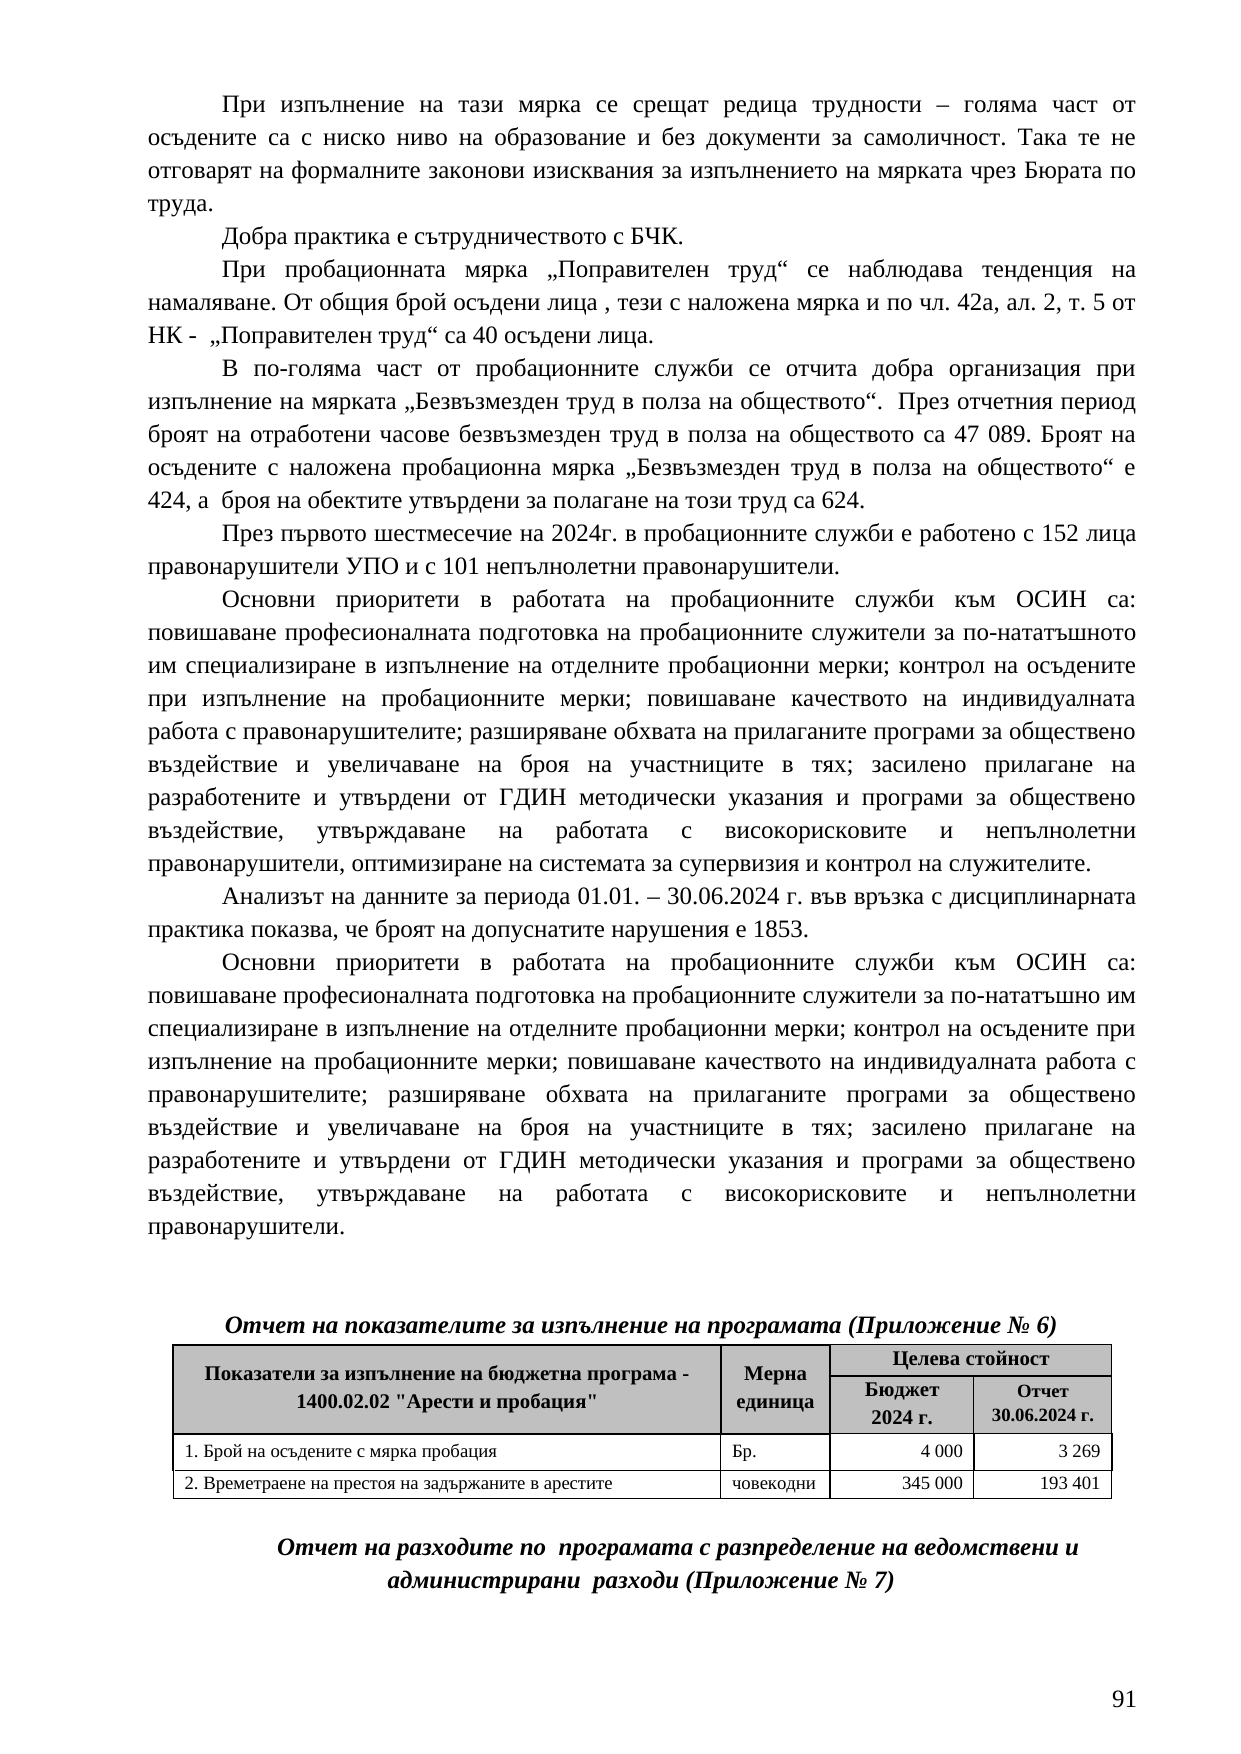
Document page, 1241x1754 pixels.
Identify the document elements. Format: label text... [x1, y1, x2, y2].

text Отчет на разходите по програмата с разпределение на ведомствени и администрирани разходи (Приложение № 7) [148, 1532, 1137, 1594]
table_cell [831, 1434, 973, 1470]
text През първото шестмесечие на 2024г. в пробационните служби е работено с 152 лица правонарушители УПО и с 101 непълнолетни правонарушители. [148, 518, 1137, 580]
text Анализът на данните за периода 01.01. – 30.06.2024 г. във връзка с дисциплинарната практика показва, че броят на допуснатите нарушения е 1853. [148, 881, 1137, 943]
text Основни приоритети в работата на пробационните служби към ОСИН са: повишаване професионалната подготовка на пробационните служители за по-нататъшното им специализиране в изпълнение на отделните пробационни мерки; контрол на осъдените при изпълнение на пробационните мерки; повишаване качеството на индивидуалната работа с правонарушителите; разширяване обхвата на прилаганите програми за обществено въздействие и увеличаване на броя на участниците в тях; засилено прилагане на разработените и утвърдени от ГДИН методически указания и програми за обществено въздействие, утвърждаване на работата с високорисковите и непълнолетни правонарушители, оптимизиране на системата за супервизия и контрол на служителите. [148, 584, 1137, 877]
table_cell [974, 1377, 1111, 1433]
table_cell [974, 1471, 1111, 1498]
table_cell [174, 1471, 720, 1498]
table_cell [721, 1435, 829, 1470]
text Основни приоритети в работата на пробационните служби към ОСИН са: повишаване професионалната подготовка на пробационните служители за по-нататъшно им специализиране в изпълнение на отделните пробационни мерки; контрол на осъдените при изпълнение на пробационните мерки; повишаване качеството на индивидуалната работа с правонарушителите; разширяване обхвата на прилаганите програми за обществено въздействие и увеличаване на броя на участниците в тях; засилено прилагане на разработените и утвърдени от ГДИН методически указания и програми за обществено въздействие, утвърждаване на работата с високорисковите и непълнолетни правонарушители. [148, 947, 1137, 1240]
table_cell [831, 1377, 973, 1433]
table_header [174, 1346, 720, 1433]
text Отчет на показателите за изпълнение на програмата (Приложение № 6) [148, 1310, 1137, 1339]
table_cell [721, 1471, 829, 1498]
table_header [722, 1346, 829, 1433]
text Добра практика е сътрудничеството с БЧК. [148, 221, 1137, 249]
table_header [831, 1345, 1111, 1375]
text При пробационната мярка „Поправителен труд“ се наблюдава тенденция на намаляване. От общия брой осъдени лица , тези с наложена мярка и по чл. 42а, ал. 2, т. 5 от НК - „Поправителен труд“ са 40 осъдени лица. [148, 254, 1137, 348]
text При изпълнение на тази мярка се срещат редица трудности – голяма част от осъдените са с ниско ниво на образование и без документи за самоличност. Така те не отговарят на формалните законови изисквания за изпълнението на мярката чрез Бюрата по труда. [148, 89, 1137, 216]
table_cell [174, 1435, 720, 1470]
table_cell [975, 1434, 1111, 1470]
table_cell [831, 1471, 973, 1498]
text В по-голяма част от пробационните служби се отчита добра организация при изпълнение на мярката „Безвъзмезден труд в полза на обществото“. През отчетния период броят на отработени часове безвъзмезден труд в полза на обществото са 47 089. Броят на осъдените с наложена пробационна мярка „Безвъзмезден труд в полза на обществото“ е 424, а броя на обектите утвърдени за полагане на този труд са 624. [148, 353, 1137, 514]
